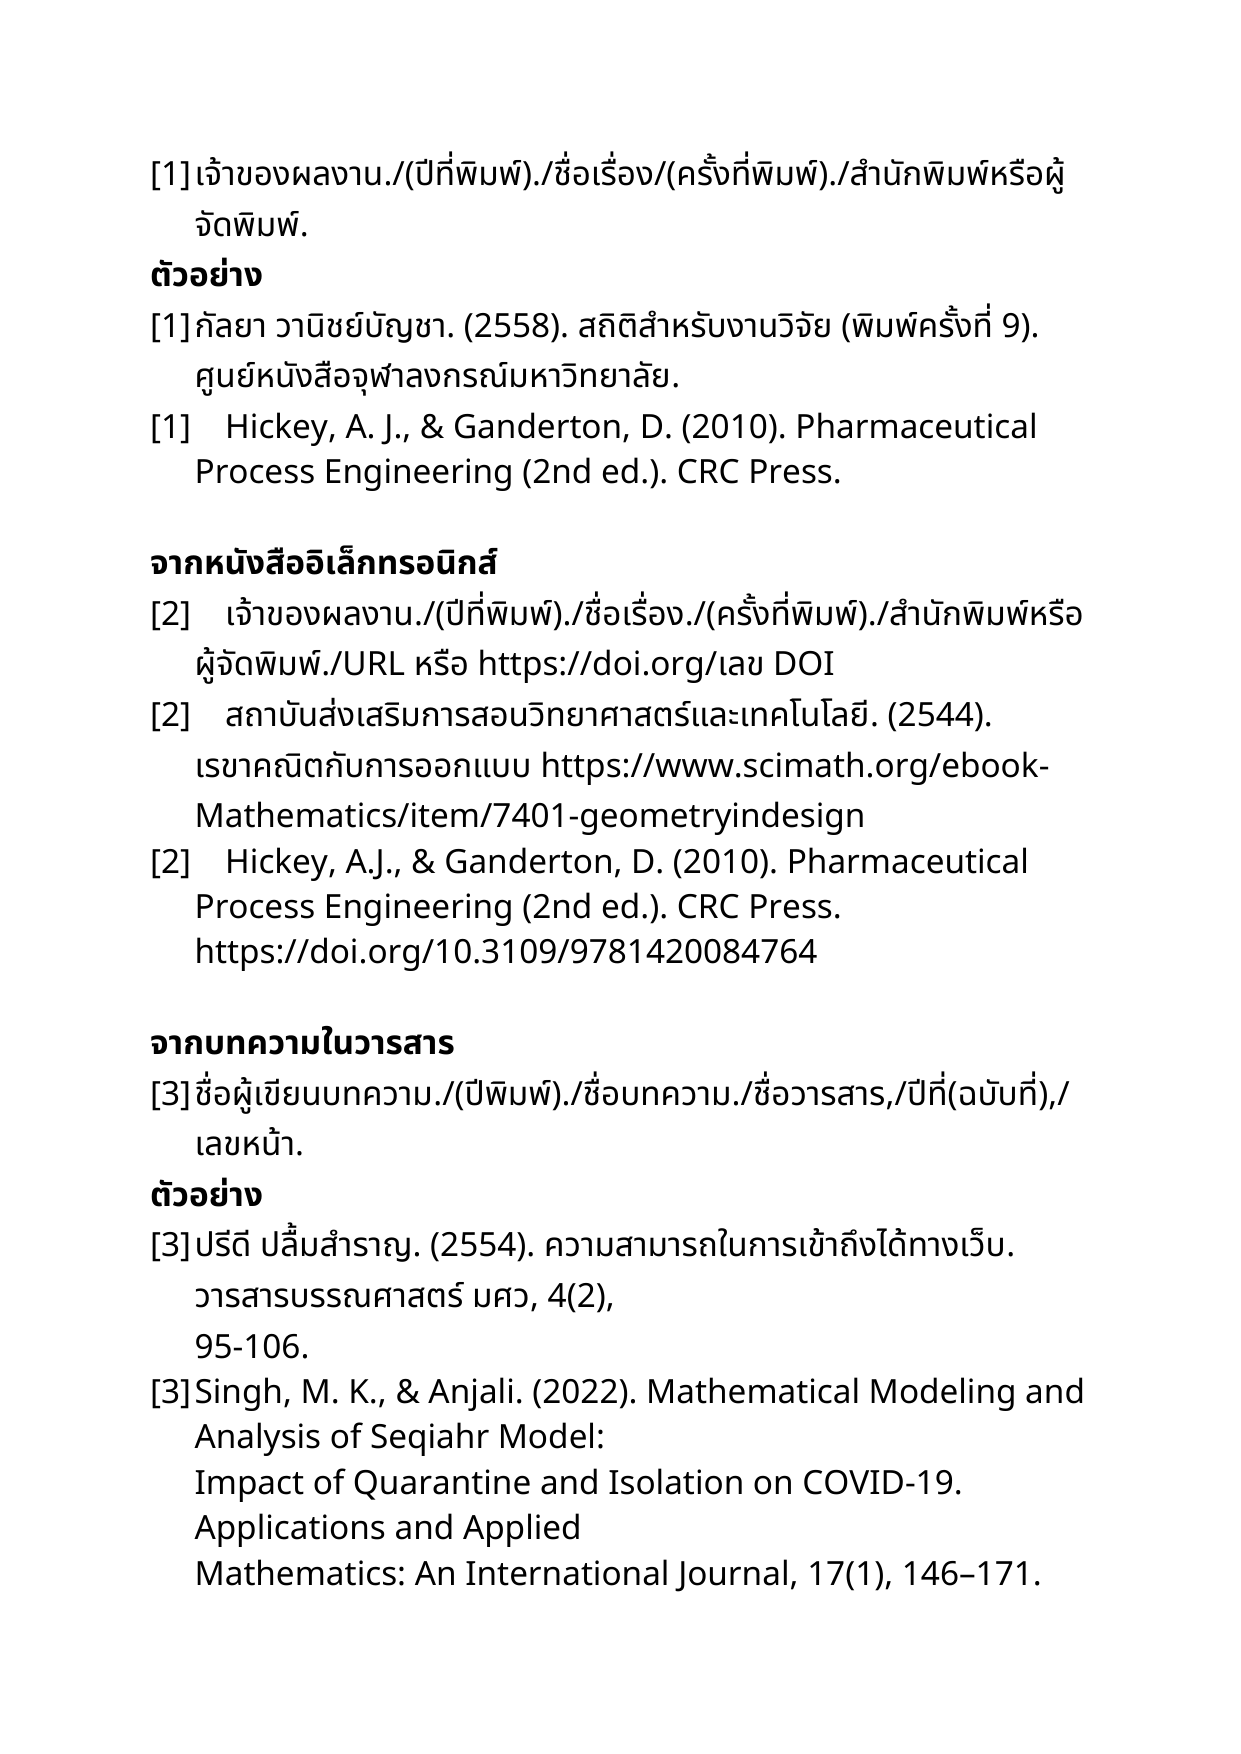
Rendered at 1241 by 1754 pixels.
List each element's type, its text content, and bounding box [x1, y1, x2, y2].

text [3] ชื่อผู้เขียนบทความ./(ปีพิมพ์)./ชื่อบทความ./ชื่อวารสาร,/ปีที่(ฉบับที่),/เลขหน้า. [150, 1069, 1090, 1171]
text ตัวอย่าง [150, 1171, 1090, 1221]
text [2] Hickey, A.J., & Ganderton, D. (2010). Pharmaceutical Process Engineering (2nd ed.). CRC Press. https://doi.org/10.3109/9781420084764 [150, 837, 1090, 974]
text [3] ปรีดี ปลื้มสำราญ. (2554). ความสามารถในการเข้าถึงได้ทางเว็บ. วารสารบรรณศาสตร์ มศว, 4(2), [150, 1221, 1090, 1322]
text 95-106. [150, 1322, 1090, 1368]
text [2] เจ้าของผลงาน./(ปีที่พิมพ์)./ชื่อเรื่อง./(ครั้งที่พิมพ์)./สำนักพิมพ์หรือผู้จัดพิมพ์./URL หรือ https://doi.org/เลข DOI [150, 589, 1090, 691]
text [1] เจ้าของผลงาน./(ปีที่พิมพ์)./ชื่อเรื่อง/(ครั้งที่พิมพ์)./สำนักพิมพ์หรือผู้จัดพิมพ์. [150, 150, 1090, 251]
text [3] Singh, M. K., & Anjali. (2022). Mathematical Modeling and Analysis of Seqiahr Model: Impact of Quarantine and Isolation on COVID-19. Applications and Applied [150, 1368, 1090, 1549]
text ตัวอย่าง [150, 251, 1090, 302]
text [1] Hickey, A. J., & Ganderton, D. (2010). Pharmaceutical Process Engineering (2nd ed.). CRC Press. [150, 403, 1090, 494]
text [1] กัลยา วานิชย์บัญชา. (2558). สถิติสำหรับงานวิจัย (พิมพ์ครั้งที่ 9). ศูนย์หนังสือจุฬาลงกรณ์มหาวิทยาลัย. [150, 302, 1090, 403]
text Mathematics: An International Journal, 17(1), 146–171. [150, 1549, 1090, 1595]
text จากบทความในวารสาร [150, 1019, 1090, 1069]
text [2] สถาบันส่งเสริมการสอนวิทยาศาสตร์และเทคโนโลยี. (2544). เรขาคณิตกับการออกแบบ https://www.scimath.org/ebook-Mathematics/item/7401-geometryindesign [150, 691, 1090, 837]
text จากหนังสืออิเล็กทรอนิกส์ [150, 539, 1090, 589]
